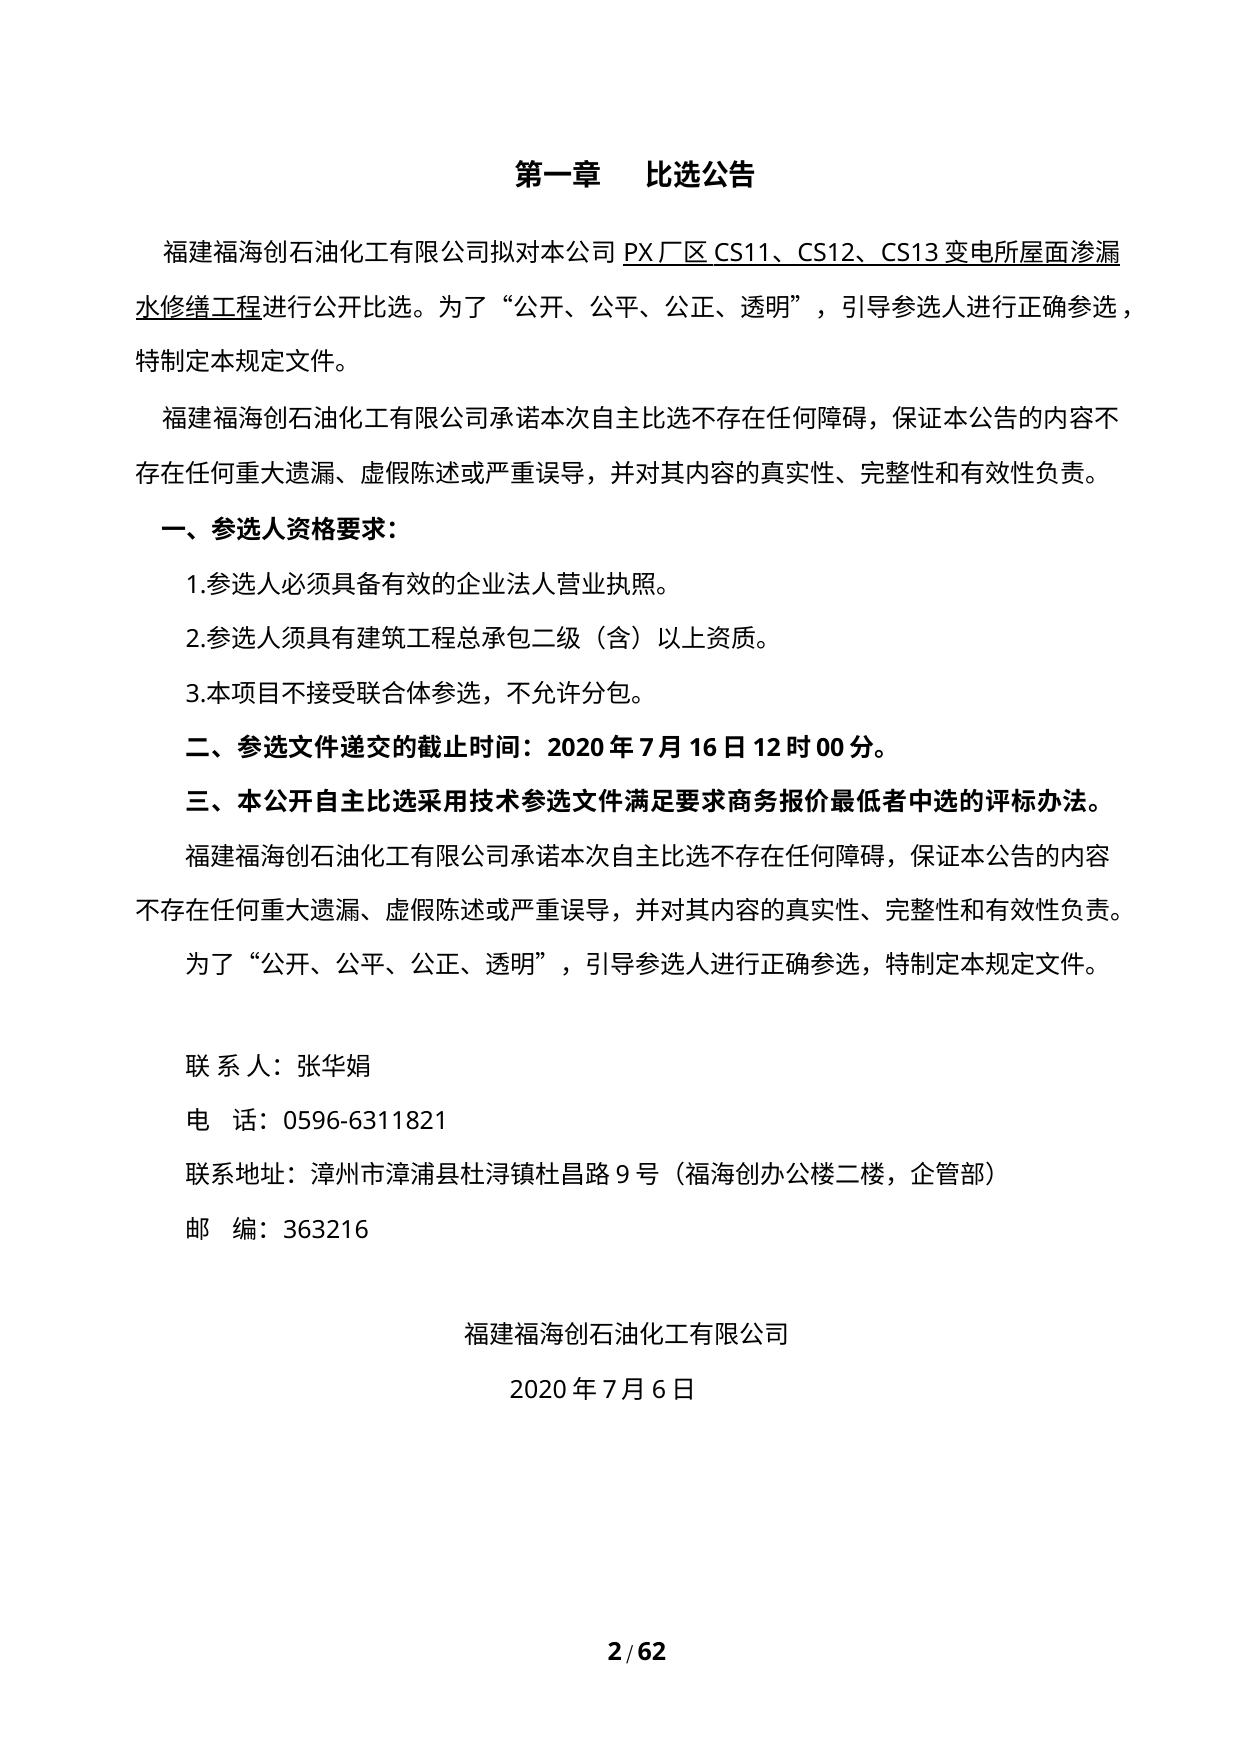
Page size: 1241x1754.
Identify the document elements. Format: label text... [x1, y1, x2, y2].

text 2.参选人须具有建筑工程总承包二级（含）以上资质。 [135, 619, 1134, 655]
text 福建福海创石油化工有限公司承诺本次自主比选不存在任何障碍，保证本公告的内容不存在任何重大遗漏、虚假陈述或严重误导，并对其内容的真实性、完整性和有效性负责。 [135, 836, 1134, 927]
text 福建福海创石油化工有限公司承诺本次自主比选不存在任何障碍，保证本公告的内容不存在任何重大遗漏、虚假陈述或严重误导，并对其内容的真实性、完整性和有效性负责。 [135, 399, 1121, 489]
subtitle 一、参选人资格要求： [135, 510, 1134, 546]
text 福建福海创石油化工有限公司拟对本公司PX厂区CS11、CS12、CS13变电所屋面渗漏水修缮工程进行公开比选。为了“公开、公平、公正、透明”，引导参选人进行正确参选，特制定本规定文件。 [135, 233, 1121, 378]
text 邮 编：363216 [135, 1209, 1134, 1246]
text 3.本项目不接受联合体参选，不允许分包。 [135, 673, 1134, 709]
text 联 系 人：张华娟 [135, 1046, 1134, 1082]
text 福建福海创石油化工有限公司 [135, 1315, 1134, 1351]
text 第一章 比选公告 [136, 156, 1134, 193]
text 为了“公开、公平、公正、透明”，引导参选人进行正确参选，特制定本规定文件。 [135, 945, 1134, 981]
text 联系地址：漳州市漳浦县杜浔镇杜昌路9号（福海创办公楼二楼，企管部） [135, 1155, 1134, 1191]
text 三、本公开自主比选采用技术参选文件满足要求商务报价最低者中选的评标办法。 [135, 782, 1134, 818]
text 2020年7月6日 [135, 1369, 1134, 1405]
text 电 话：0596-6311821 [135, 1101, 1134, 1137]
text 二、参选文件递交的截止时间：2020年7月16日12时00分。 [135, 727, 1134, 764]
text 1.参选人必须具备有效的企业法人营业执照。 [135, 564, 1134, 601]
